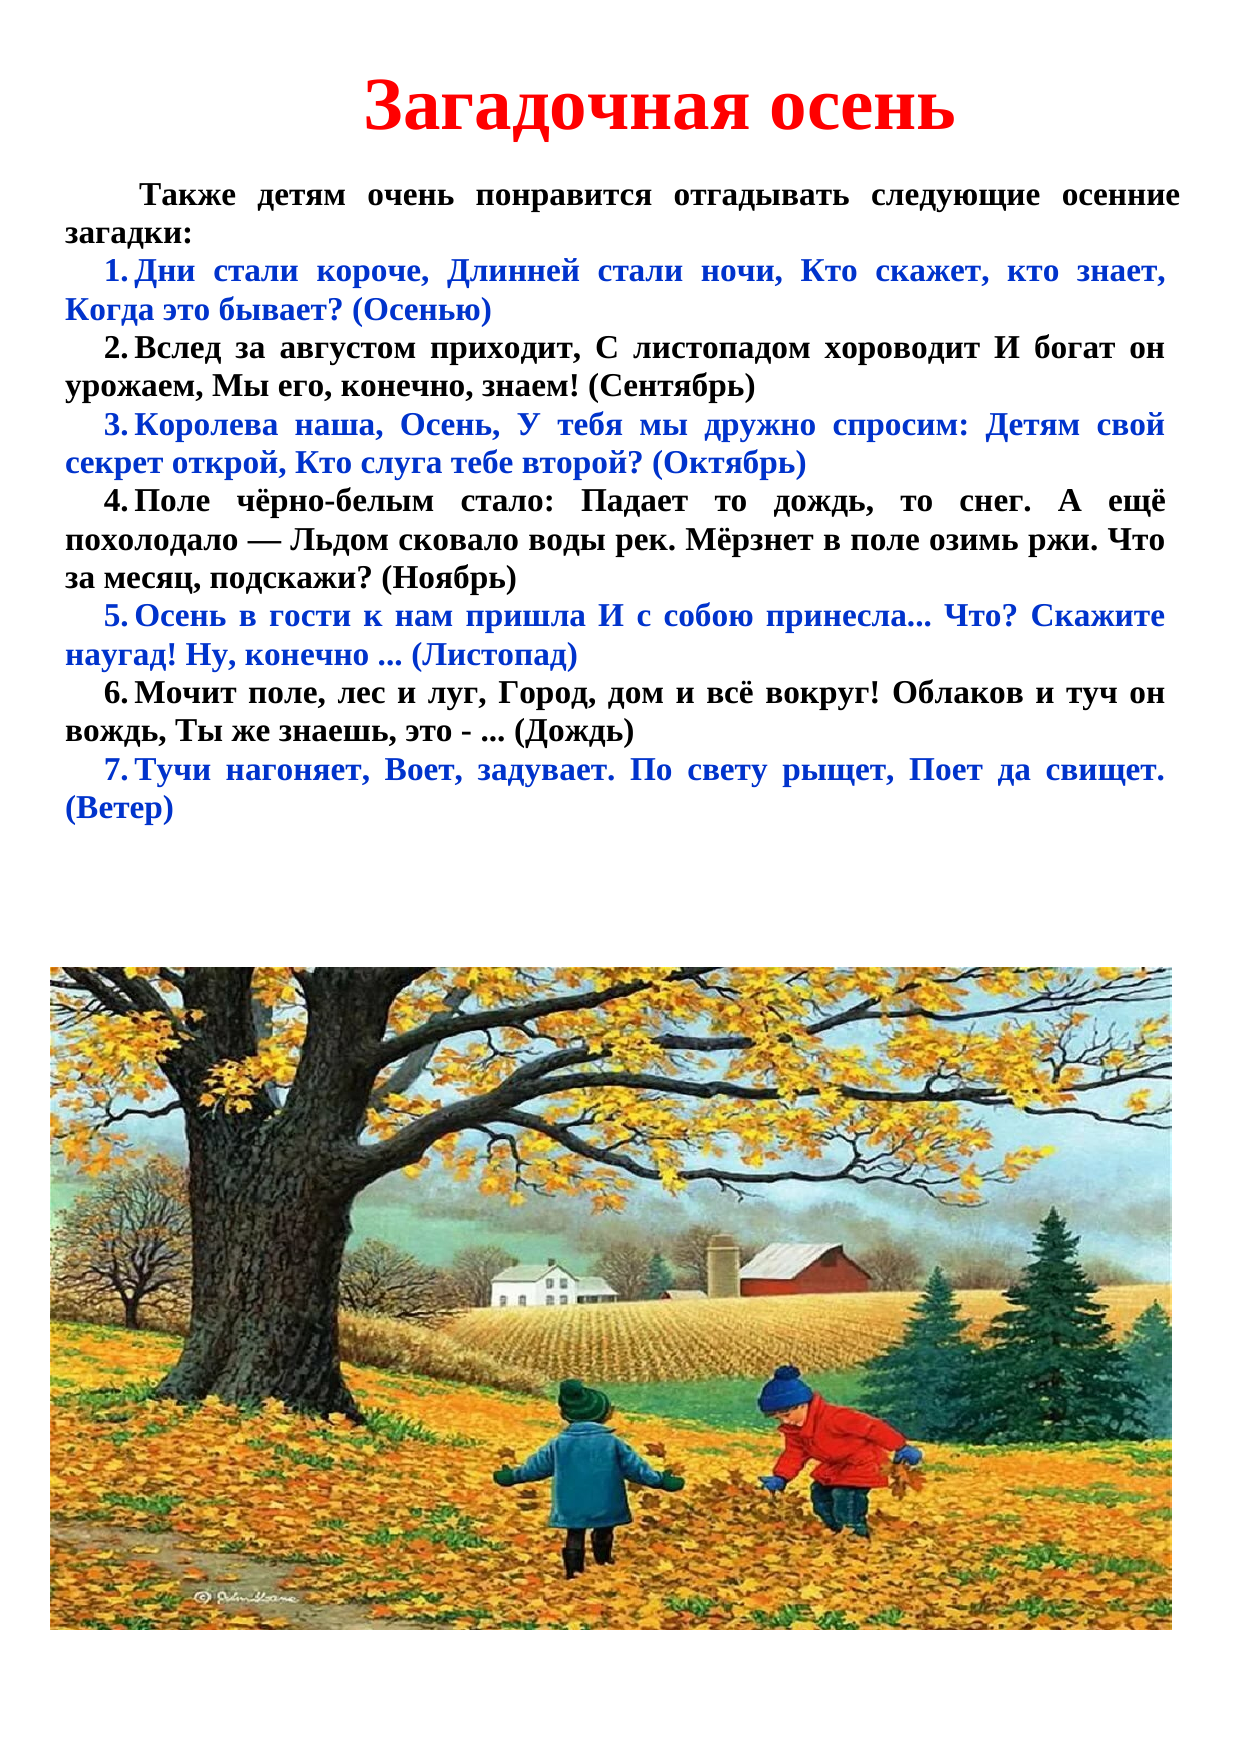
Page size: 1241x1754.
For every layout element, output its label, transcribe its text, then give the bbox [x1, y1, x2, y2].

text Загадочная осень [65, 59, 1181, 145]
text Также детям очень понравится отгадывать следующие осенние загадки: [65, 174, 1181, 251]
list Поле чёрно-белым стало: Падает то дождь, то снег. А ещё похолодало — Льдом сковало воды рек. Мёрзнет в поле озимь ржи. Что за месяц, подскажи? (Ноябрь) [65, 481, 1167, 596]
list Осень в гости к нам пришла И с собою принесла... Что? Скажите наугад! Ну, конечно ... (Листопад) [65, 596, 1167, 672]
list Вслед за августом приходит, С листопадом хороводит И богат он урожаем, Мы его, конечно, знаем! (Сентябрь) [65, 327, 1167, 404]
picture [50, 967, 1172, 1630]
list Мочит поле, лес и луг, Город, дом и всё вокруг! Облаков и туч он вождь, Ты же знаешь, это - ... (Дождь) [65, 672, 1167, 749]
list Королева наша, Осень, У тебя мы дружно спросим: Детям свой секрет открой, Кто слуга тебе второй? (Октябрь) [65, 404, 1167, 481]
list Дни стали короче, Длинней стали ночи, Кто скажет, кто знает, Когда это бывает? (Осенью) [65, 251, 1167, 327]
list Тучи нагоняет, Воет, задувает. По свету рыщет, Поет да свищет. (Ветер) [65, 749, 1167, 826]
